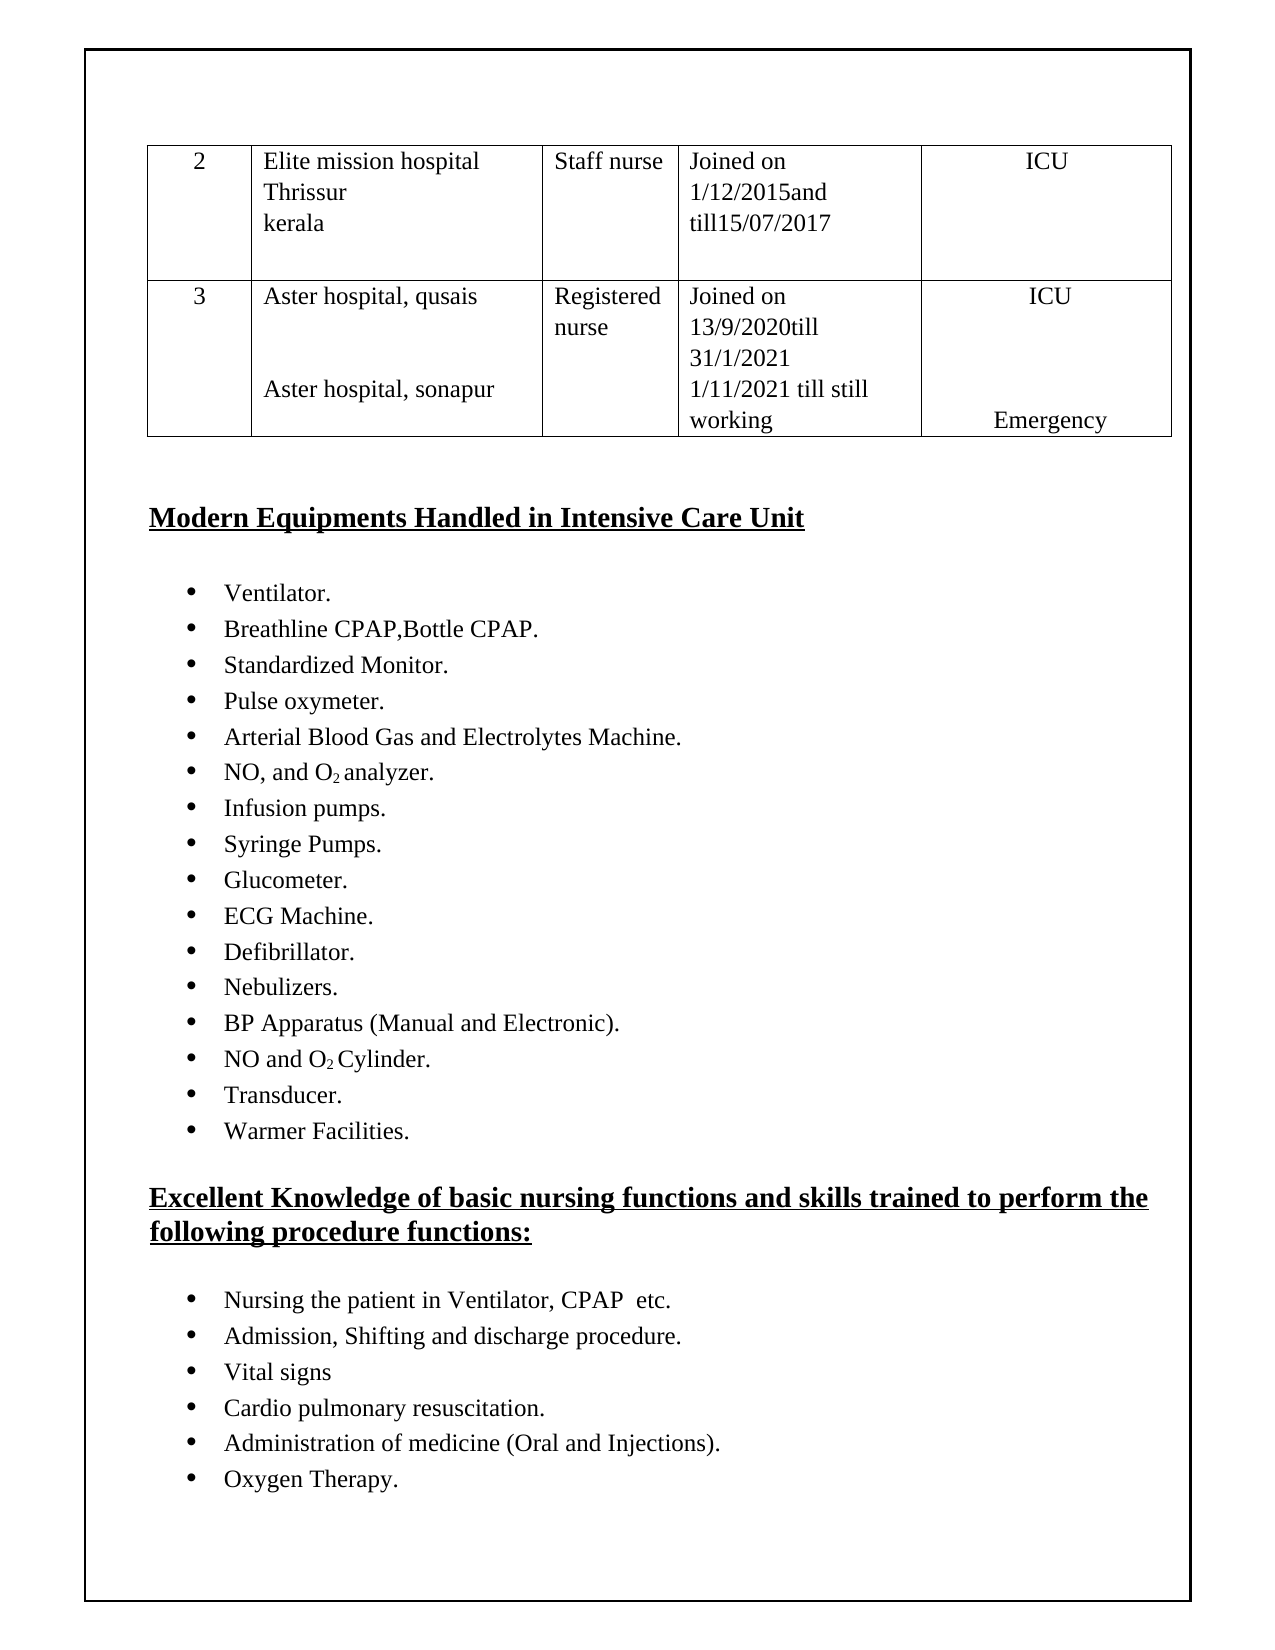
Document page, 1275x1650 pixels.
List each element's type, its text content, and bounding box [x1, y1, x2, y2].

list Breathline CPAP,Bottle CPAP. [186, 610, 1134, 644]
table_cell ICU Emergency [922, 281, 1171, 436]
list Arterial Blood Gas and Electrolytes Machine. [186, 718, 1134, 751]
table_cell 2 [148, 146, 251, 280]
list Nebulizers. [186, 968, 1134, 1002]
list Glucometer. [186, 861, 1134, 894]
list Infusion pumps. [186, 789, 1134, 823]
list Syringe Pumps. [186, 825, 1134, 859]
list Transducer. [186, 1076, 1134, 1109]
table_cell Joined on 13/9/2020till 31/1/2021 1/11/2021 till still working [679, 281, 921, 436]
text Modern Equipments Handled in Intensive Care Unit [148, 500, 1151, 534]
list NO and O2 Cylinder. [186, 1040, 1134, 1074]
list Administration of medicine (Oral and Injections). [186, 1424, 1134, 1458]
text Excellent Knowledge of basic nursing functions and skills trained to perform the following procedure functions: [148, 1180, 1151, 1248]
table_cell ICU [922, 146, 1171, 280]
list Ventilator. [186, 574, 1134, 608]
table_cell Joined on 1/12/2015and till15/07/2017 [679, 146, 921, 280]
list ECG Machine. [186, 897, 1134, 930]
list Oxygen Therapy. [186, 1460, 1134, 1494]
list Vital signs [186, 1353, 1134, 1386]
list Nursing the patient in Ventilator, CPAP etc. [186, 1281, 1134, 1314]
list BP Apparatus (Manual and Electronic). [186, 1004, 1134, 1038]
table_cell Elite mission hospital Thrissur kerala [252, 146, 542, 280]
table_cell Staff nurse [543, 146, 678, 280]
list NO, and O2 analyzer. [186, 753, 1134, 787]
table_cell Registered nurse [543, 281, 678, 436]
table_cell Aster hospital, qusais Aster hospital, sonapur [252, 281, 542, 436]
table_cell 3 [148, 281, 251, 436]
list Cardio pulmonary resuscitation. [186, 1388, 1134, 1422]
list Defibrillator. [186, 933, 1134, 966]
list Pulse oxymeter. [186, 682, 1134, 715]
list Warmer Facilities. [186, 1112, 1134, 1145]
list Admission, Shifting and discharge procedure. [186, 1317, 1134, 1350]
list Standardized Monitor. [186, 646, 1134, 679]
